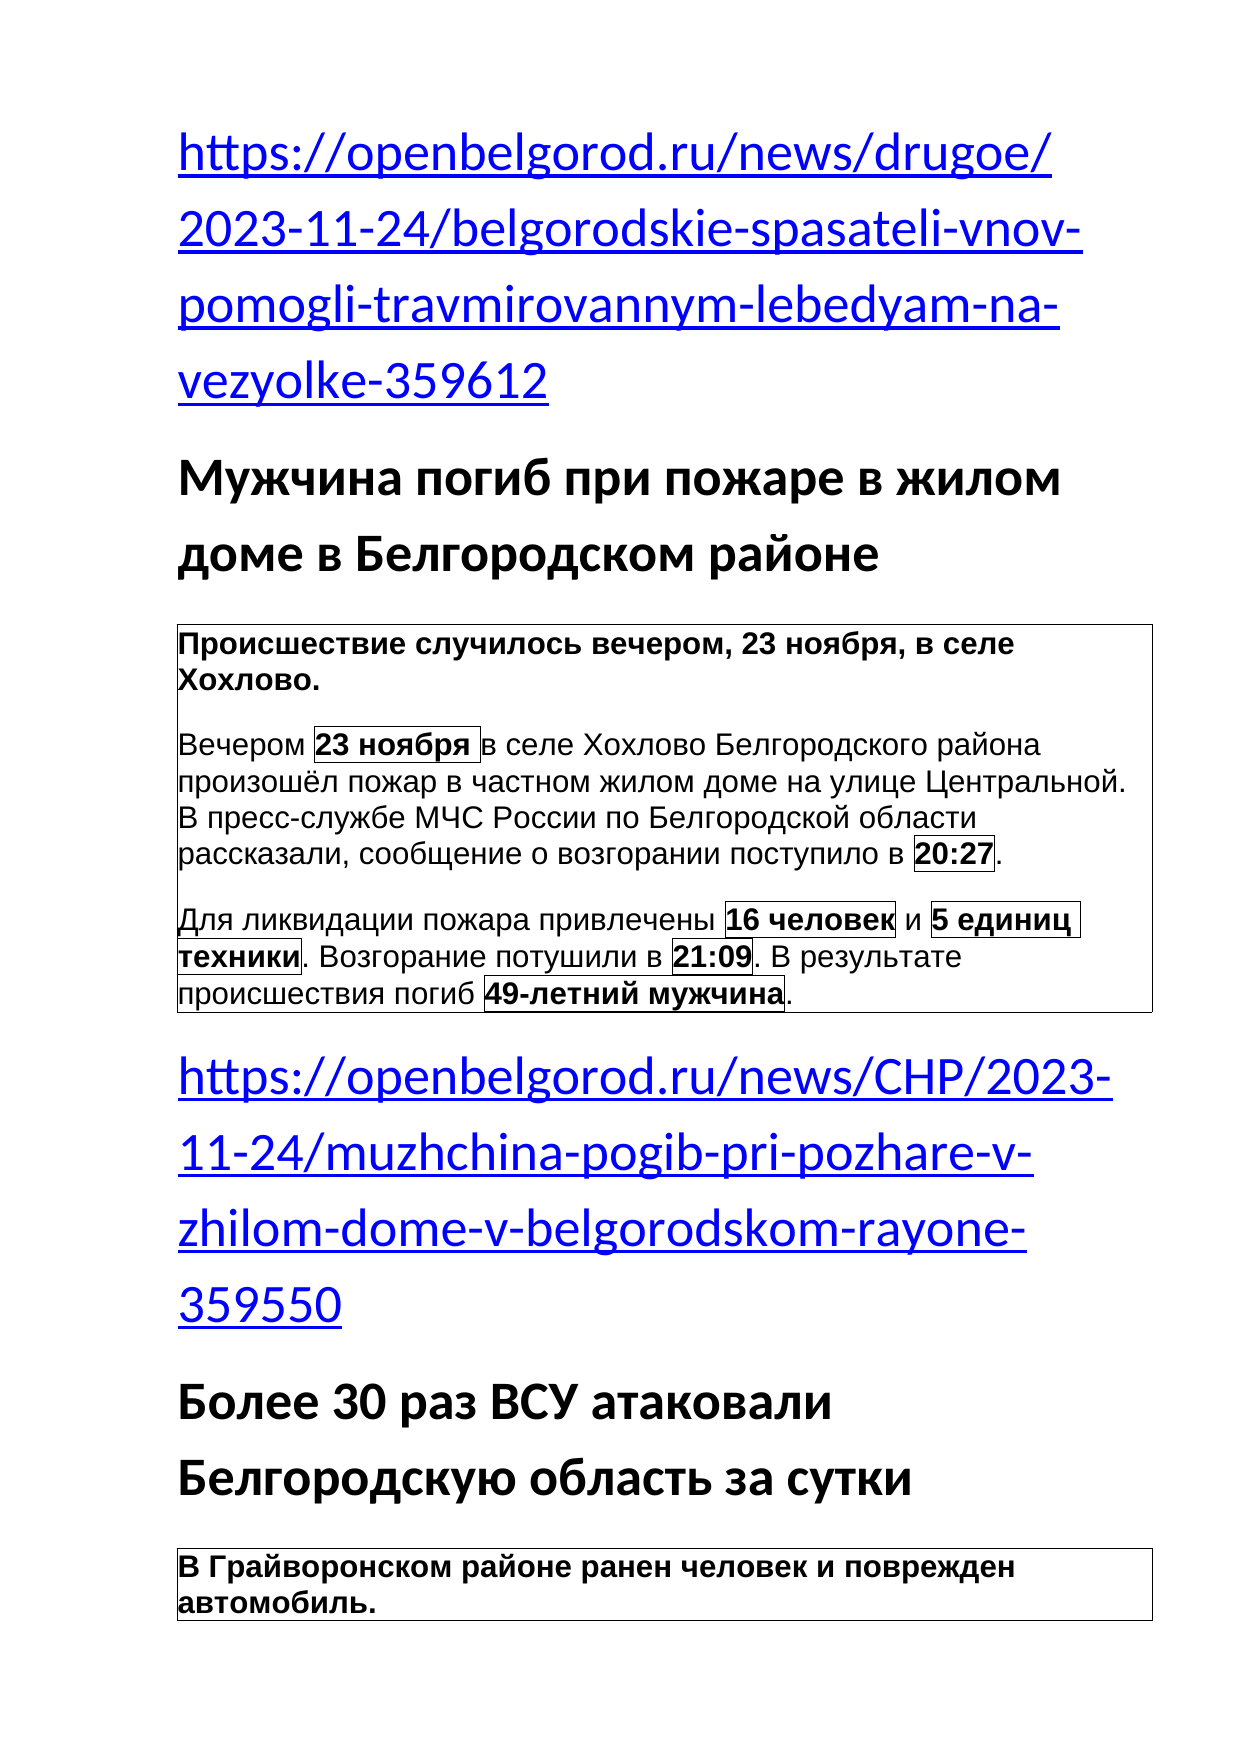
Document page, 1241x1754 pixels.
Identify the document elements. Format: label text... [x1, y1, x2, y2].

text Более 30 раз ВСУ атаковали Белгородскую область за сутки [177, 1367, 1152, 1509]
text https://openbelgorod.ru/news/drugoe/2023-11-24/belgorodskie-spasateli-vnov-pomogli-travmirovannym-lebedyam-na-vezyolke-359612 [177, 118, 1152, 412]
text Для ликвидации пожара привлечены 16 человек и 5 единиц техники. Возгорание потушили в 21:09. В результате происшествия погиб 49-летний мужчина. [178, 900, 1152, 1012]
text Вечером 23 ноября в селе Хохлово Белгородского района произошёл пожар в частном жилом доме на улице Центральной. В пресс-службе МЧС России по Белгородской области рассказали, сообщение о возгорании поступило в 20:27. [178, 725, 1152, 872]
text https://openbelgorod.ru/news/CHP/2023-11-24/muzhchina-pogib-pri-pozhare-v-zhilom-dome-v-belgorodskom-rayone-359550 [177, 1042, 1152, 1336]
subtitle В Грайворонском районе ранен человек и поврежден автомобиль. [178, 1549, 1152, 1620]
text Мужчина погиб при пожаре в жилом доме в Белгородском районе [177, 443, 1152, 585]
subtitle Происшествие случилось вечером, 23 ноября, в селе Хохлово. [178, 625, 1152, 697]
